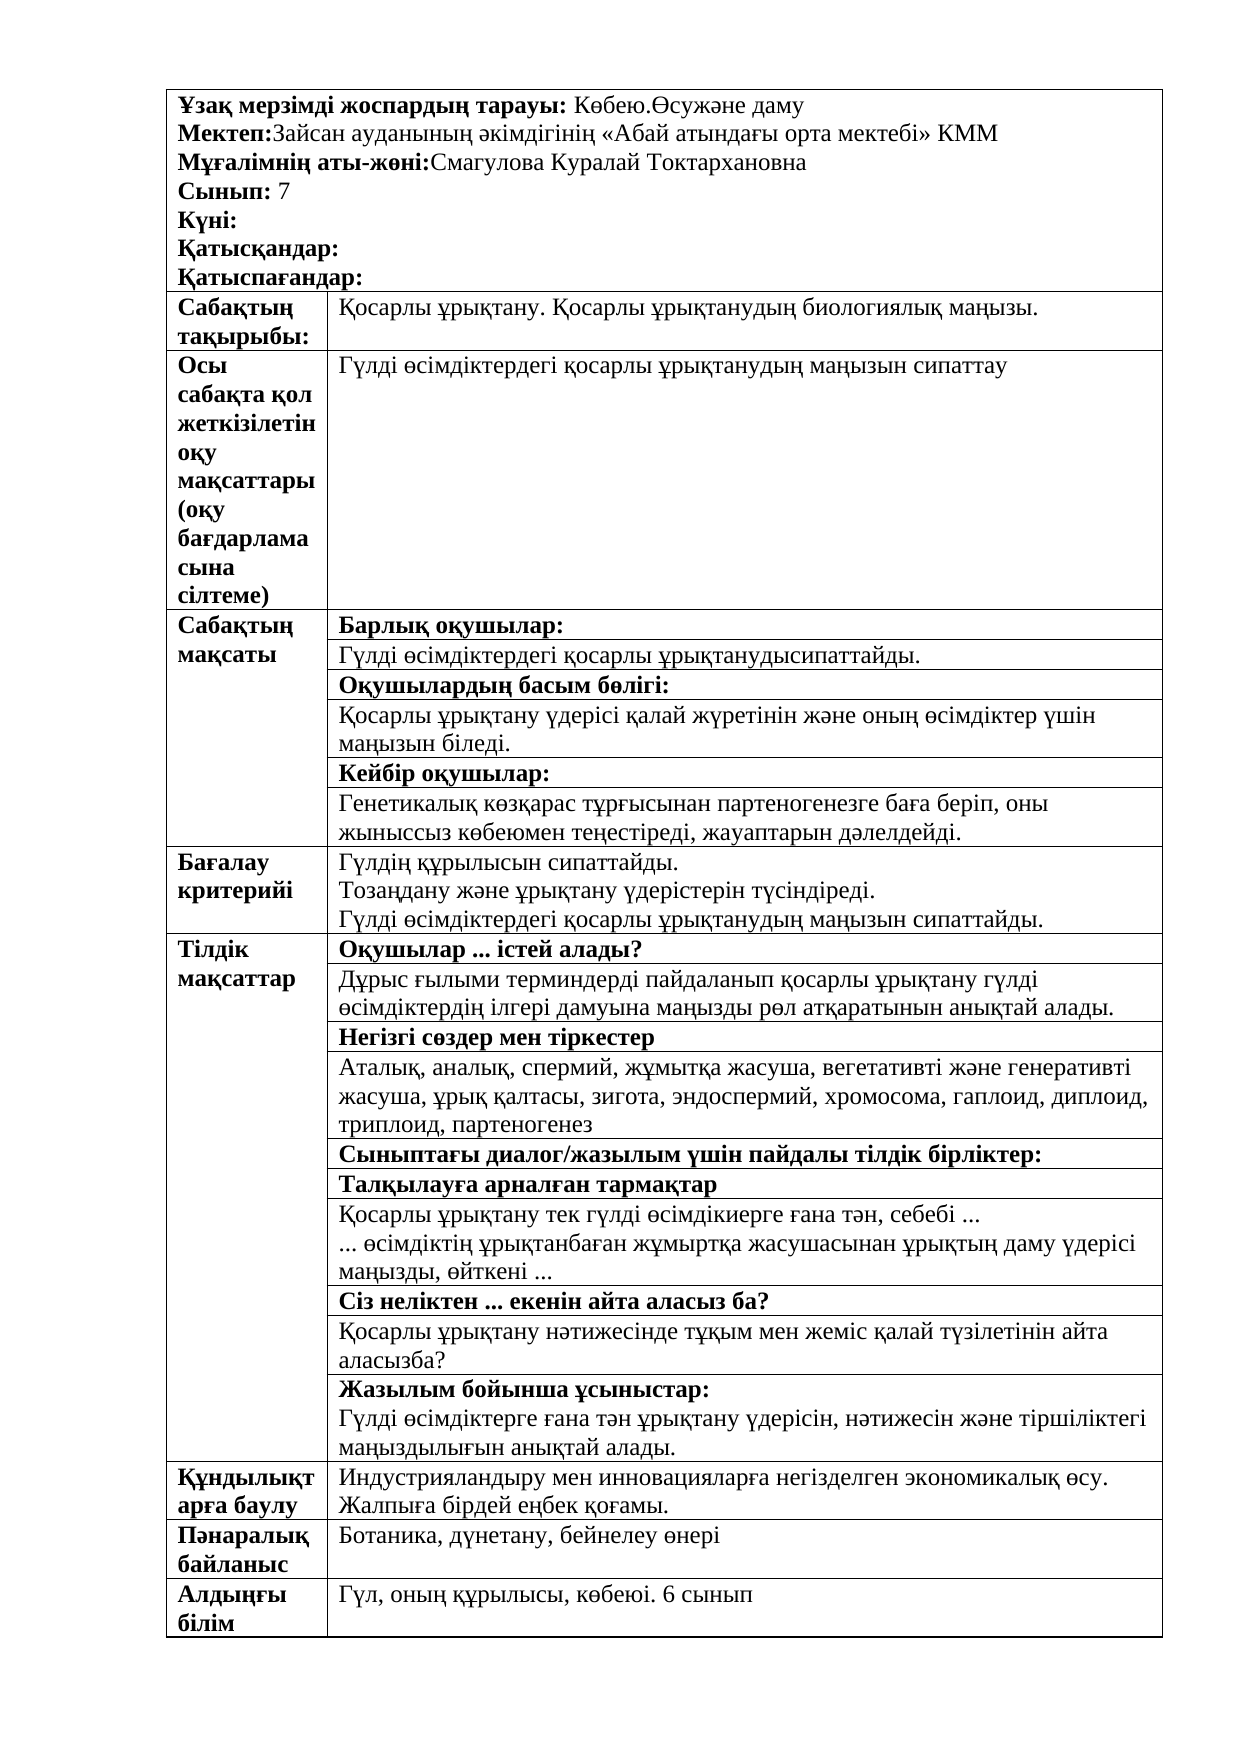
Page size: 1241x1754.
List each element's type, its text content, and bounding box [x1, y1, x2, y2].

table_cell Аталық, аналық, спермий, жұмытқа жасуша, вегетативті және генеративті жасуша, ұрық қалтасы, зигота, эндоспермий, хромосома, гаплоид, диплоид, триплоид, партеногенез [328, 1052, 1162, 1138]
table_cell Қосарлы ұрықтану тек гүлді өсімдікиерге ғана тән, себебі ... ... өсімдіктің ұрықтанбаған жұмыртқа жасушасынан ұрықтың даму үдерісі маңызды, өйткені ... [328, 1199, 1162, 1285]
table_cell Осы сабақта қол жеткізілетін оқу мақсаттары (оқу бағдарламасына сілтеме) [167, 351, 327, 609]
table_cell Жазылым бойынша ұсыныстар: Гүлді өсімдіктерге ғана тән ұрықтану үдерісін, нәтижесін және тіршіліктегі маңыздылығын анықтай алады. [328, 1375, 1162, 1461]
table_cell Индустрияландыру мен инновацияларға негізделген экономикалық өсу. Жалпыға бірдей еңбек қоғамы. [328, 1462, 1162, 1519]
table_cell Құндылықтарға баулу [167, 1462, 327, 1519]
table_cell Оқушылардың басым бөлігі: [328, 670, 1162, 699]
table_cell Оқушылар ... істей алады? [328, 934, 1162, 963]
table_cell Гүлді өсімдіктердегі қосарлы ұрықтанудысипаттайды. [328, 640, 1162, 669]
table_cell Қосарлы ұрықтану. Қосарлы ұрықтанудың биологиялық маңызы. [328, 292, 1162, 349]
table_cell Пәнаралық байланыс [167, 1520, 327, 1578]
table_cell Сыныптағы диалог/жазылым үшін пайдалы тілдік бірліктер: [328, 1139, 1162, 1168]
table_cell Гүлді өсімдіктердегі қосарлы ұрықтанудың маңызын сипаттау [328, 351, 1162, 609]
table_cell Генетикалық көзқарас тұрғысынан партеногенезге баға беріп, оны жыныссыз көбеюмен теңестіреді, жауаптарын дәлелдейді. [328, 788, 1162, 846]
table_cell Бағалау критерийі [167, 847, 327, 933]
table_cell Тілдік мақсаттар [167, 934, 327, 1461]
table_cell Талқылауға арналған тармақтар [328, 1169, 1162, 1198]
table_cell Қосарлы ұрықтану үдерісі қалай жүретінін және оның өсімдіктер үшін маңызын біледі. [328, 700, 1162, 757]
table_cell Сабақтың тақырыбы: [167, 292, 327, 349]
table_cell Алдыңғы білім [167, 1579, 327, 1636]
table_cell Дұрыс ғылыми терминдерді пайдаланып қосарлы ұрықтану гүлді өсімдіктердің ілгері дамуына маңызды рөл атқаратынын анықтай алады. [328, 964, 1162, 1021]
table_cell Негізгі сөздер мен тіркестер [328, 1022, 1162, 1051]
table_cell Сіз неліктен ... екенін айта аласыз ба? [328, 1286, 1162, 1315]
table_cell Гүлдің құрылысын сипаттайды. Тозаңдану және ұрықтану үдерістерін түсіндіреді. Гүлді өсімдіктердегі қосарлы ұрықтанудың маңызын сипаттайды. [328, 847, 1162, 933]
table_cell Гүл, оның құрылысы, көбеюі. 6 сынып [328, 1579, 1162, 1636]
table_cell Сабақтың мақсаты [167, 610, 327, 846]
table_header Ұзақ мерзімді жоспардың тарауы: Көбею.Өсужәне даму Мектеп:Зайсан ауданының әкімдігінің «Абай атындағы орта мектебі» КММ Мұғалімнің аты-жөні:Смагулова Куралай Токтархановна Сынып: 7 Күні: Қатысқандар: Қатыспағандар: [167, 90, 1162, 291]
table_cell Ботаника, дүнетану, бейнелеу өнері [328, 1520, 1162, 1578]
table_cell Барлық оқушылар: [328, 610, 1162, 639]
table_cell Кейбір оқушылар: [328, 758, 1162, 787]
table_cell Қосарлы ұрықтану нәтижесінде тұқым мен жеміс қалай түзілетінін айта аласызба? [328, 1316, 1162, 1373]
